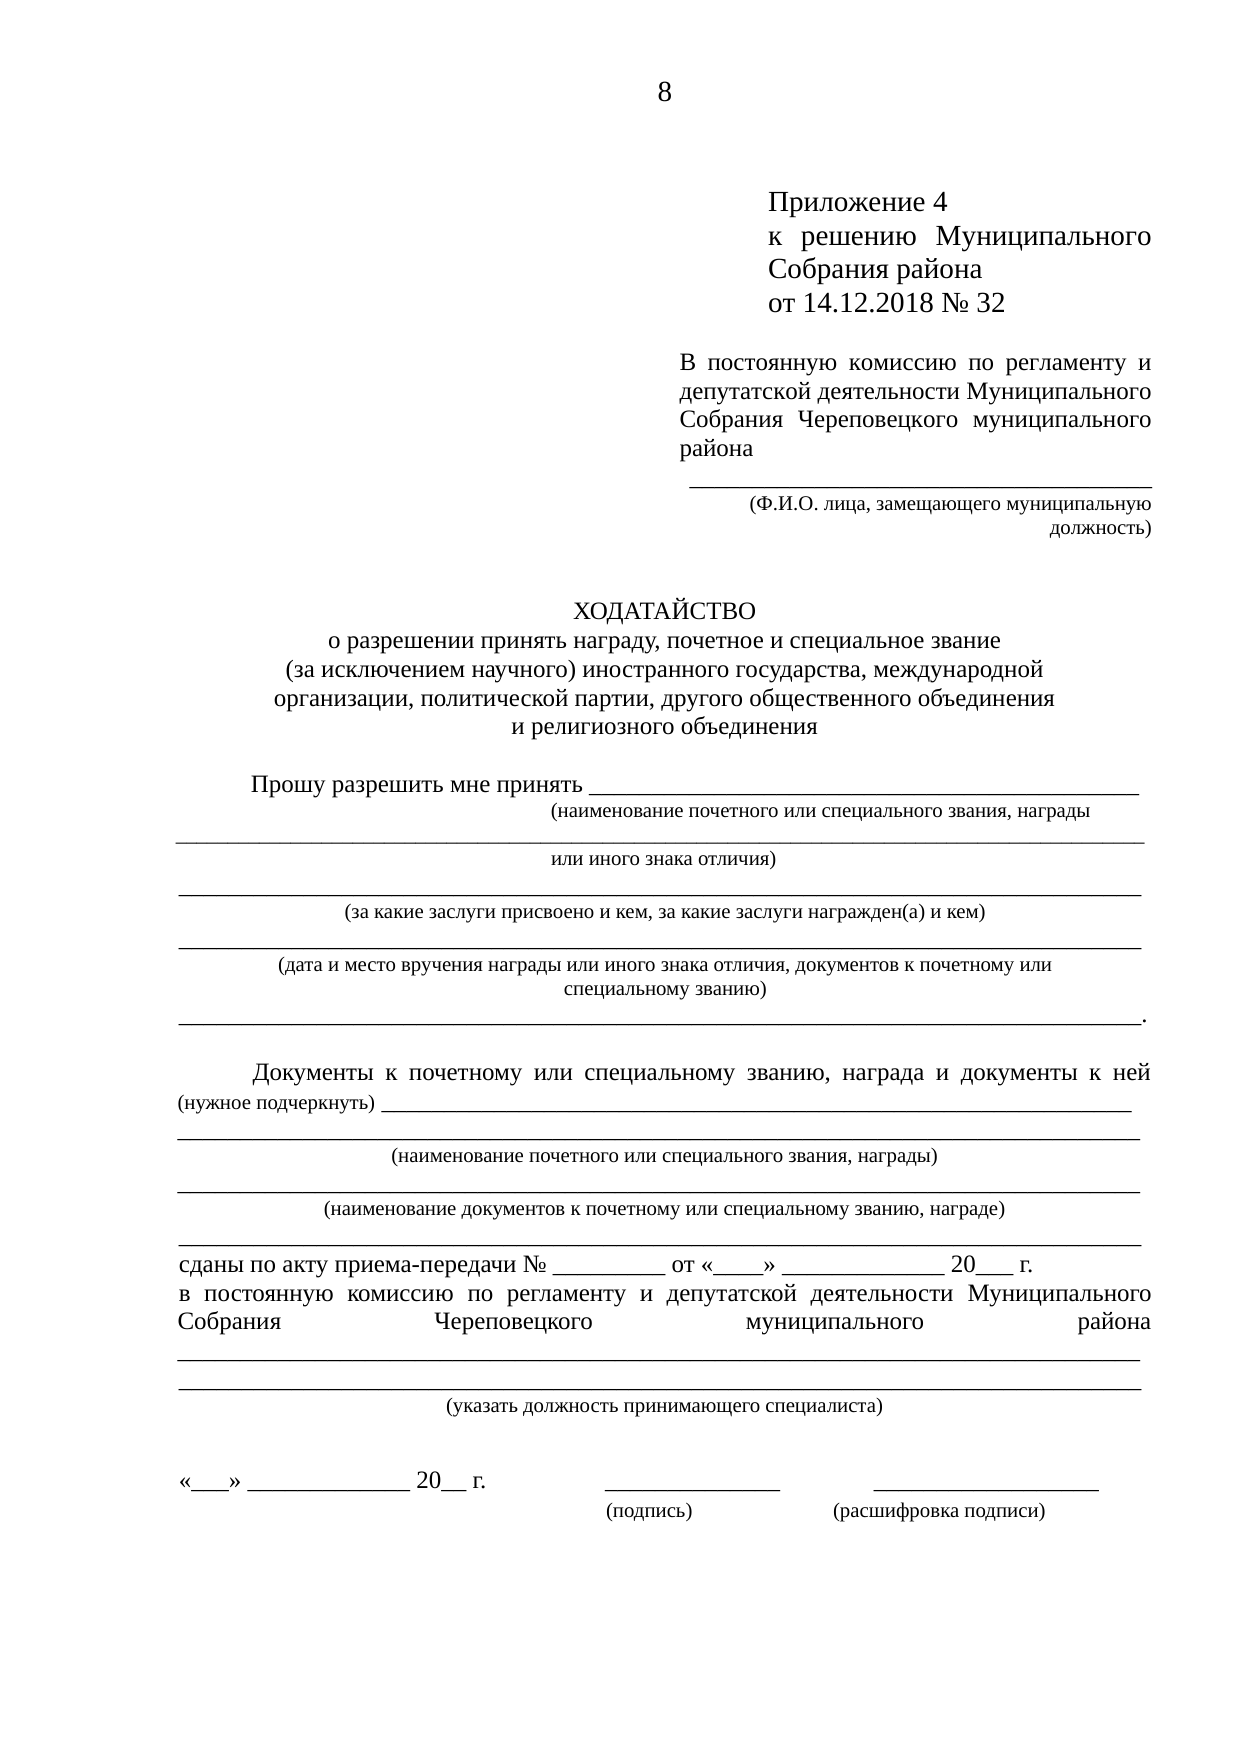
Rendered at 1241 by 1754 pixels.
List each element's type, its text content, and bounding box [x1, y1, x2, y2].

text (за какие заслуги присвоено и кем, за какие заслуги награжден(а) и кем) [177, 899, 1152, 923]
text к решению Муниципального Собрания района [768, 218, 1152, 285]
text _____________________________________________________________________________ [177, 1114, 1152, 1143]
text _____________________________________________________________________________. [177, 999, 1152, 1028]
text Прошу разрешить мне принять ____________________________________________ [177, 769, 1152, 798]
text _____________________________________________________________________________ [177, 1220, 1152, 1249]
text _____________________________________________________________________________ [177, 923, 1152, 951]
text _____________________________________________________________________________ [177, 1167, 1152, 1196]
text от 14.12.2018 № 32 [768, 285, 1152, 318]
text Документы к почетному или специальному званию, награда и документы к ней (нужное подчеркнуть) ____________________________________________________________ [177, 1057, 1152, 1114]
text организации, политической партии, другого общественного объединения [177, 683, 1152, 711]
text Приложение 4 [768, 184, 1152, 218]
text В постоянную комиссию по регламенту и депутатской деятельности Муниципального Собрания Череповецкого муниципального района [679, 347, 1152, 462]
text о разрешении принять награду, почетное и специальное звание [177, 625, 1152, 654]
text _____________________________________________________________________________________________ [176, 822, 1152, 846]
text (наименование почетного или специального звания, награды) [177, 1143, 1152, 1167]
text «___» _____________ 20__ г. ______________ __________________ [177, 1465, 1152, 1494]
text _____________________________________________________________________________ [177, 1364, 1152, 1393]
text (Ф.И.О. лица, замещающего муниципальную должность) [679, 491, 1152, 539]
text _____________________________________ [679, 462, 1152, 491]
text _____________________________________________________________________________ [177, 870, 1152, 899]
text (дата и место вручения награды или иного знака отличия, документов к почетному или [177, 951, 1152, 976]
text или иного знака отличия) [176, 846, 1152, 870]
text (указать должность принимающего специалиста) [177, 1393, 1152, 1417]
text (наименование документов к почетному или специальному званию, награде) [177, 1196, 1152, 1220]
text (за исключением научного) иностранного государства, международной [177, 654, 1152, 683]
text в постоянную комиссию по регламенту и депутатской деятельности Муниципального Собрания Череповецкого муниципального района _____________________________________________________________________________ [177, 1278, 1152, 1364]
text ХОДАТАЙСТВО [177, 596, 1152, 625]
text (наименование почетного или специального звания, награды [176, 798, 1152, 822]
text специальному званию) [177, 976, 1152, 999]
text сданы по акту приема-передачи № _________ от «____» _____________ 20___ г. [177, 1249, 1152, 1278]
text (подпись) (расшифровка подписи) [177, 1498, 1152, 1522]
text и религиозного объединения [177, 711, 1152, 740]
